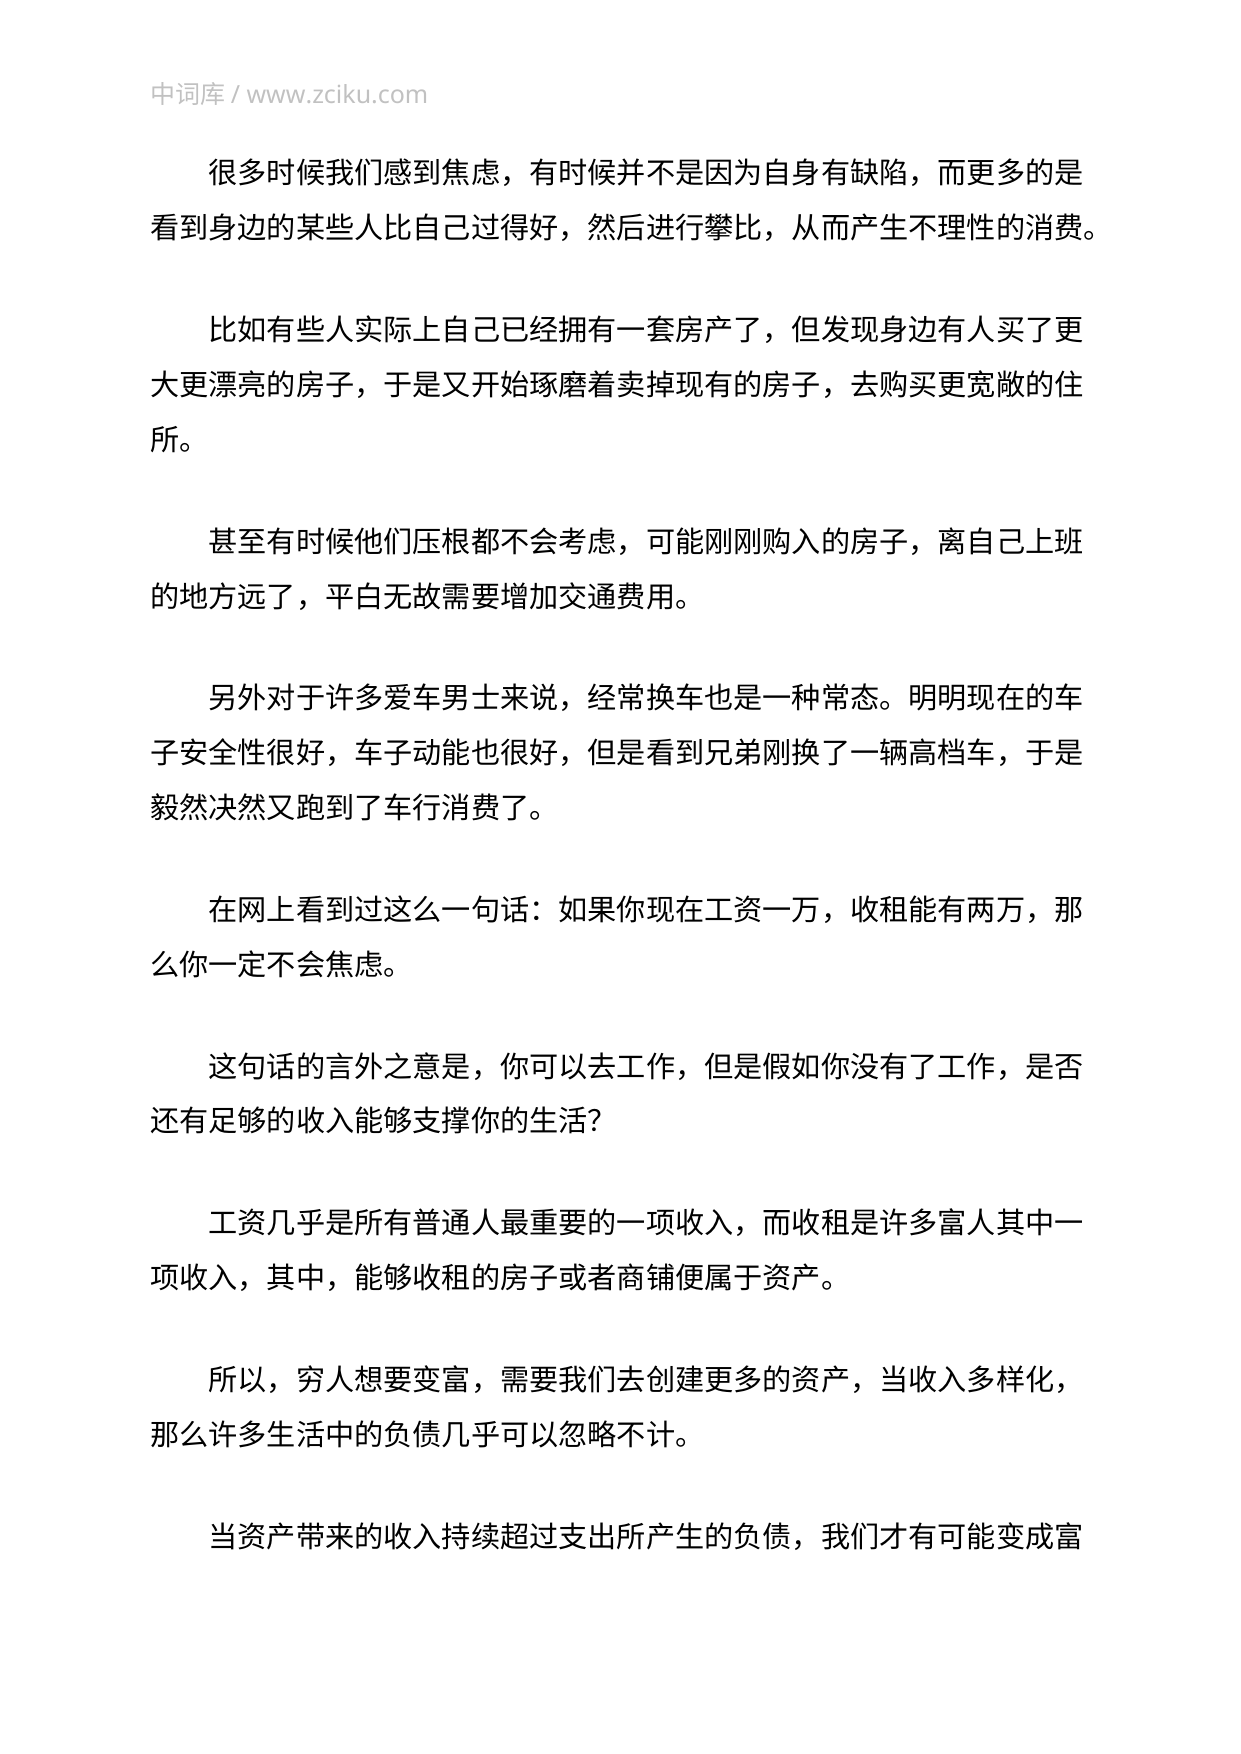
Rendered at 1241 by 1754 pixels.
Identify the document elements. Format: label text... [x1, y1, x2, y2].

text 比如有些人实际上自己已经拥有一套房产了，但发现身边有人买了更大更漂亮的房子，于是又开始琢磨着卖掉现有的房子，去购买更宽敞的住所。 [150, 307, 1090, 459]
text 所以，穷人想要变富，需要我们去创建更多的资产，当收入多样化，那么许多生活中的负债几乎可以忽略不计。 [150, 1356, 1090, 1454]
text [150, 1513, 1090, 1555]
text 另外对于许多爱车男士来说，经常换车也是一种常态。明明现在的车子安全性很好，车子动能也很好，但是看到兄弟刚换了一辆高档车，于是毅然决然又跑到了车行消费了。 [150, 675, 1090, 827]
text 工资几乎是所有普通人最重要的一项收入，而收租是许多富人其中一项收入，其中，能够收租的房子或者商铺便属于资产。 [150, 1200, 1090, 1297]
text 在网上看到过这么一句话：如果你现在工资一万，收租能有两万，那么你一定不会焦虑。 [150, 886, 1090, 984]
text 很多时候我们感到焦虑，有时候并不是因为自身有缺陷，而更多的是看到身边的某些人比自己过得好，然后进行攀比，从而产生不理性的消费。 [150, 150, 1090, 247]
text 这句话的言外之意是，你可以去工作，但是假如你没有了工作，是否还有足够的收入能够支撑你的生活？ [150, 1043, 1090, 1140]
text 甚至有时候他们压根都不会考虑，可能刚刚购入的房子，离自己上班的地方远了，平白无故需要增加交通费用。 [150, 518, 1090, 615]
